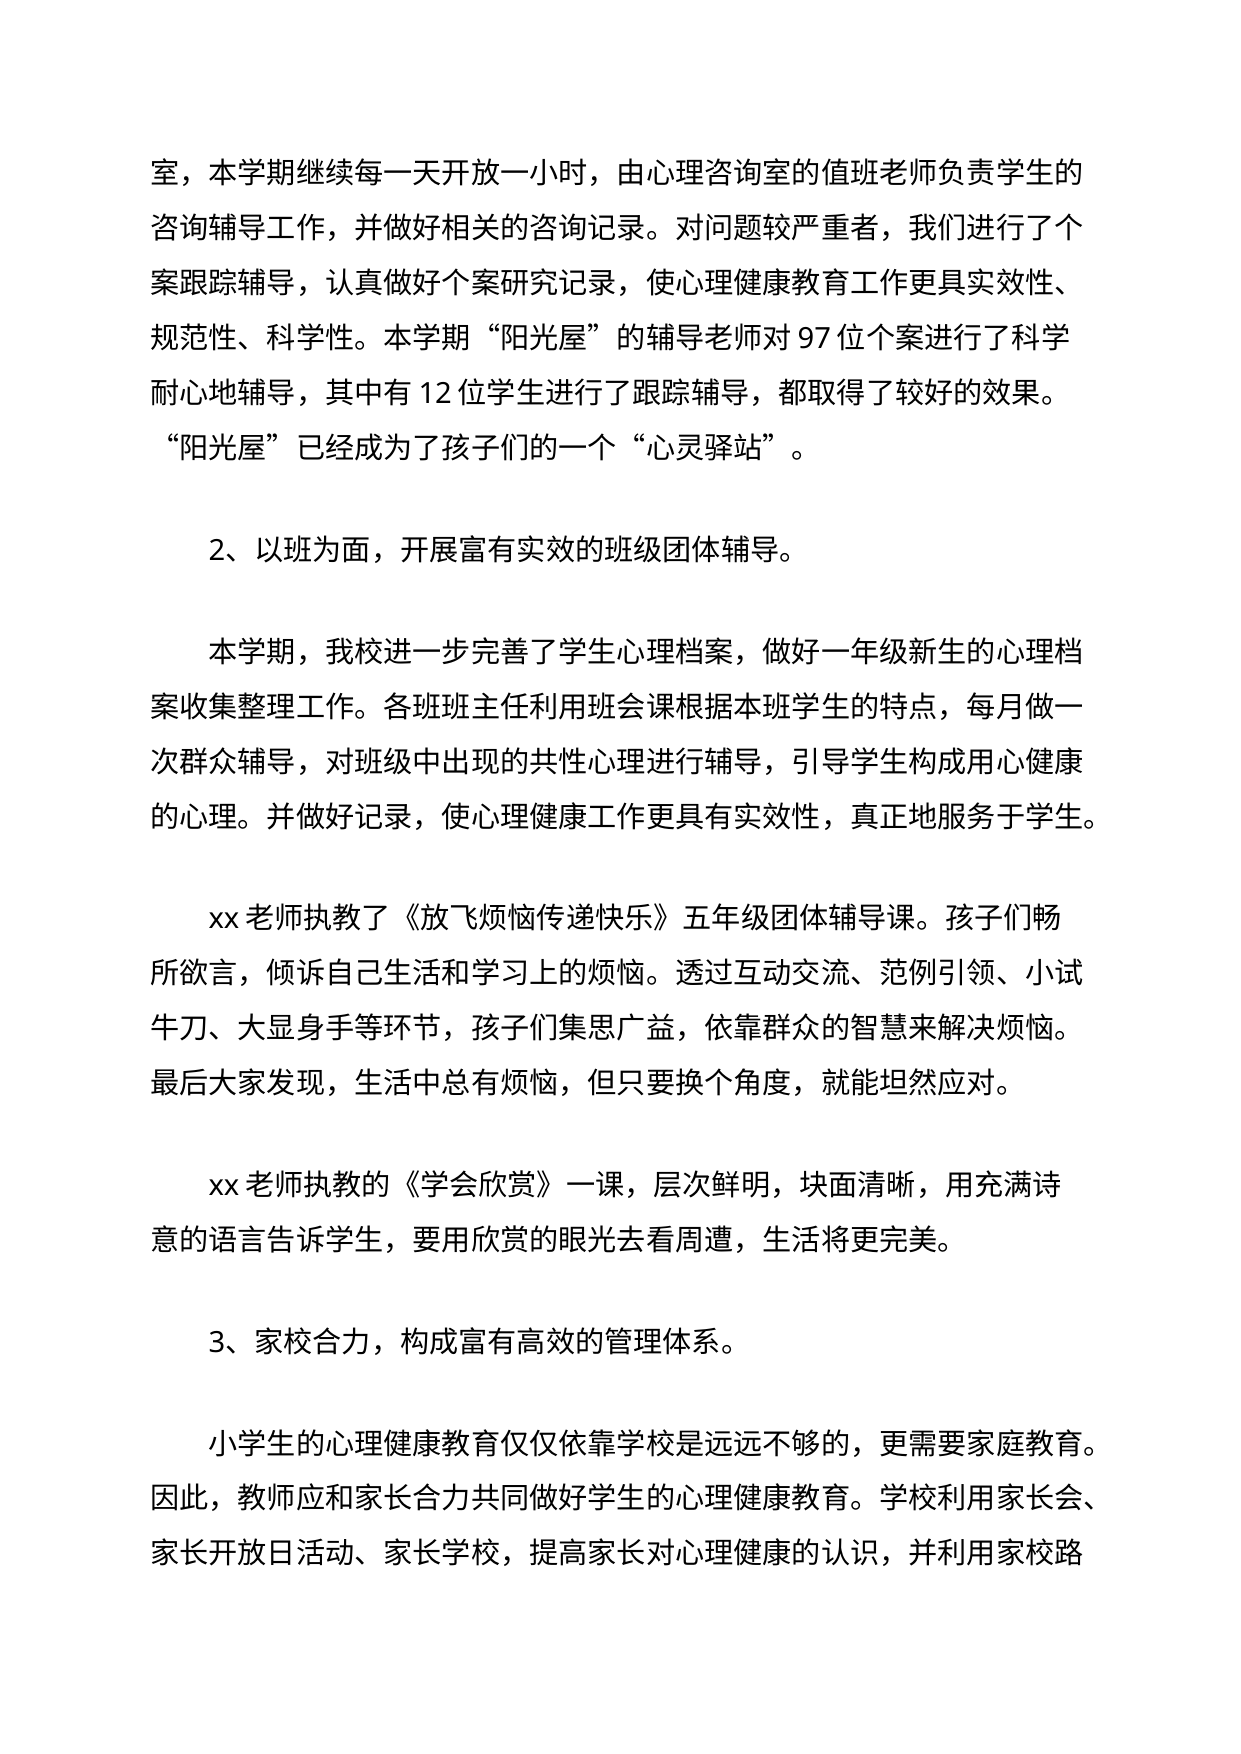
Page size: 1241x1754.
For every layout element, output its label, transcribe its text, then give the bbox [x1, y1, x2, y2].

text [150, 1420, 1090, 1572]
text xx老师执教了《放飞烦恼传递快乐》五年级团体辅导课。孩子们畅所欲言，倾诉自己生活和学习上的烦恼。透过互动交流、范例引领、小试牛刀、大显身手等环节，孩子们集思广益，依靠群众的智慧来解决烦恼。最后大家发现，生活中总有烦恼，但只要换个角度，就能坦然应对。 [150, 895, 1090, 1102]
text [150, 150, 1090, 467]
text xx老师执教的《学会欣赏》一课，层次鲜明，块面清晰，用充满诗意的语言告诉学生，要用欣赏的眼光去看周遭，生活将更完美。 [150, 1161, 1090, 1259]
text 3、家校合力，构成富有高效的管理体系。 [150, 1318, 1090, 1361]
text 本学期，我校进一步完善了学生心理档案，做好一年级新生的心理档案收集整理工作。各班班主任利用班会课根据本班学生的特点，每月做一次群众辅导，对班级中出现的共性心理进行辅导，引导学生构成用心健康的心理。并做好记录，使心理健康工作更具有实效性，真正地服务于学生。 [150, 628, 1090, 835]
text 2、以班为面，开展富有实效的班级团体辅导。 [150, 526, 1090, 569]
